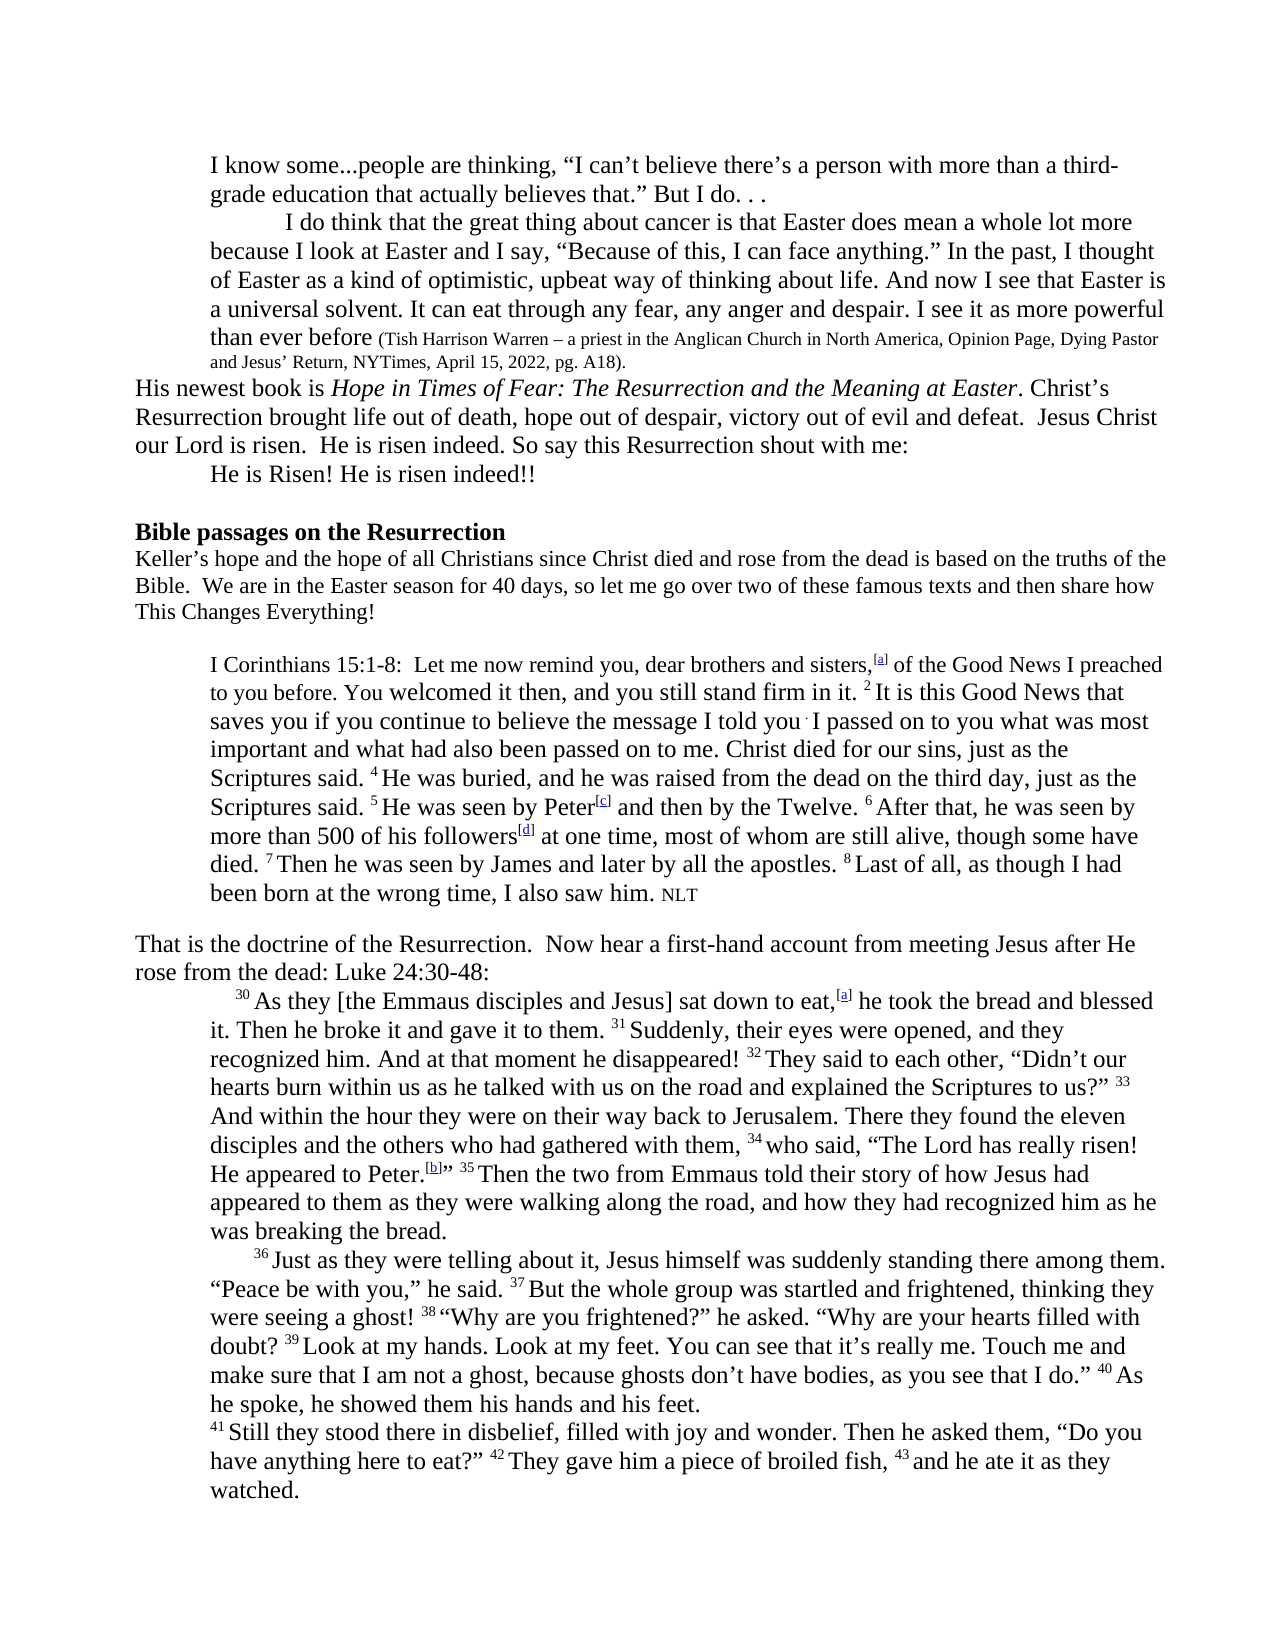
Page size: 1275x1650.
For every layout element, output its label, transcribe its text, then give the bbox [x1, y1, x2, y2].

text 41 Still they stood there in disbelief, filled with joy and wonder. Then he asked them, “Do you have anything here to eat?” 42 They gave him a piece of broiled fish, 43 and he ate it as they watched. [210, 1417, 1170, 1504]
text His newest book is Hope in Times of Fear: The Resurrection and the Meaning at Easter. Christ’s Resurrection brought life out of death, hope out of despair, victory out of evil and defeat. Jesus Christ our Lord is risen. He is risen indeed. So say this Resurrection shout with me: [135, 373, 1170, 459]
text I know some...people are thinking, “I can’t believe there’s a person with more than a third-grade education that actually believes that.” But I do. . . [210, 150, 1170, 207]
text I do think that the great thing about cancer is that Easter does mean a whole lot more because I look at Easter and I say, “Because of this, I can face anything.” In the past, I thought of Easter as a kind of optimistic, upbeat way of thinking about life. And now I see that Easter is a universal solvent. It can eat through any fear, any anger and despair. I see it as more powerful than ever before (Tish Harrison Warren – a priest in the Anglican Church in North America, Opinion Page, Dying Pastor and Jesus’ Return, NYTimes, April 15, 2022, pg. A18). [210, 207, 1170, 373]
text He is Risen! He is risen indeed!! [135, 459, 1170, 488]
text And within the hour they were on their way back to Jerusalem. There they found the eleven disciples and the others who had gathered with them, 34 who said, “The Lord has really risen! He appeared to Peter.[b]” 35 Then the two from Emmaus told their story of how Jesus had appeared to them as they were walking along the road, and how they had recognized him as he was breaking the bread. [210, 1101, 1170, 1245]
text 30 As they [the Emmaus disciples and Jesus] sat down to eat,[a] he took the bread and blessed it. Then he broke it and gave it to them. 31 Suddenly, their eyes were opened, and they recognized him. And at that moment he disappeared! 32 They said to each other, “Didn’t our hearts burn within us as he talked with us on the road and explained the Scriptures to us?” 33 [210, 986, 1170, 1101]
text Bible passages on the Resurrection [135, 517, 1170, 545]
text Keller’s hope and the hope of all Christians since Christ died and rose from the dead is based on the truths of the Bible. We are in the Easter season for 40 days, so let me go over two of these famous texts and then share how This Changes Everything! [135, 545, 1170, 624]
text That is the doctrine of the Resurrection. Now hear a first-hand account from meeting Jesus after He rose from the dead: Luke 24:30-48: [135, 929, 1170, 986]
text I Corinthians 15:1-8: Let me now remind you, dear brothers and sisters,[a] of the Good News I preached to you before. You welcomed it then, and you still stand firm in it. 2 It is this Good News that saves you if you continue to believe the message I told you . I passed on to you what was most important and what had also been passed on to me. Christ died for our sins, just as the Scriptures said. 4 He was buried, and he was raised from the dead on the third day, just as the Scriptures said. 5 He was seen by Peter[c] and then by the Twelve. 6 After that, he was seen by more than 500 of his followers[d] at one time, most of whom are still alive, though some have died. 7 Then he was seen by James and later by all the apostles. 8 Last of all, as though I had been born at the wrong time, I also saw him. NLT [210, 651, 1170, 907]
text 36 Just as they were telling about it, Jesus himself was suddenly standing there among them. “Peace be with you,” he said. 37 But the whole group was startled and frightened, thinking they were seeing a ghost! 38 “Why are you frightened?” he asked. “Why are your hearts filled with doubt? 39 Look at my hands. Look at my feet. You can see that it’s really me. Touch me and make sure that I am not a ghost, because ghosts don’t have bodies, as you see that I do.” 40 As he spoke, he showed them his hands and his feet. [210, 1245, 1170, 1417]
